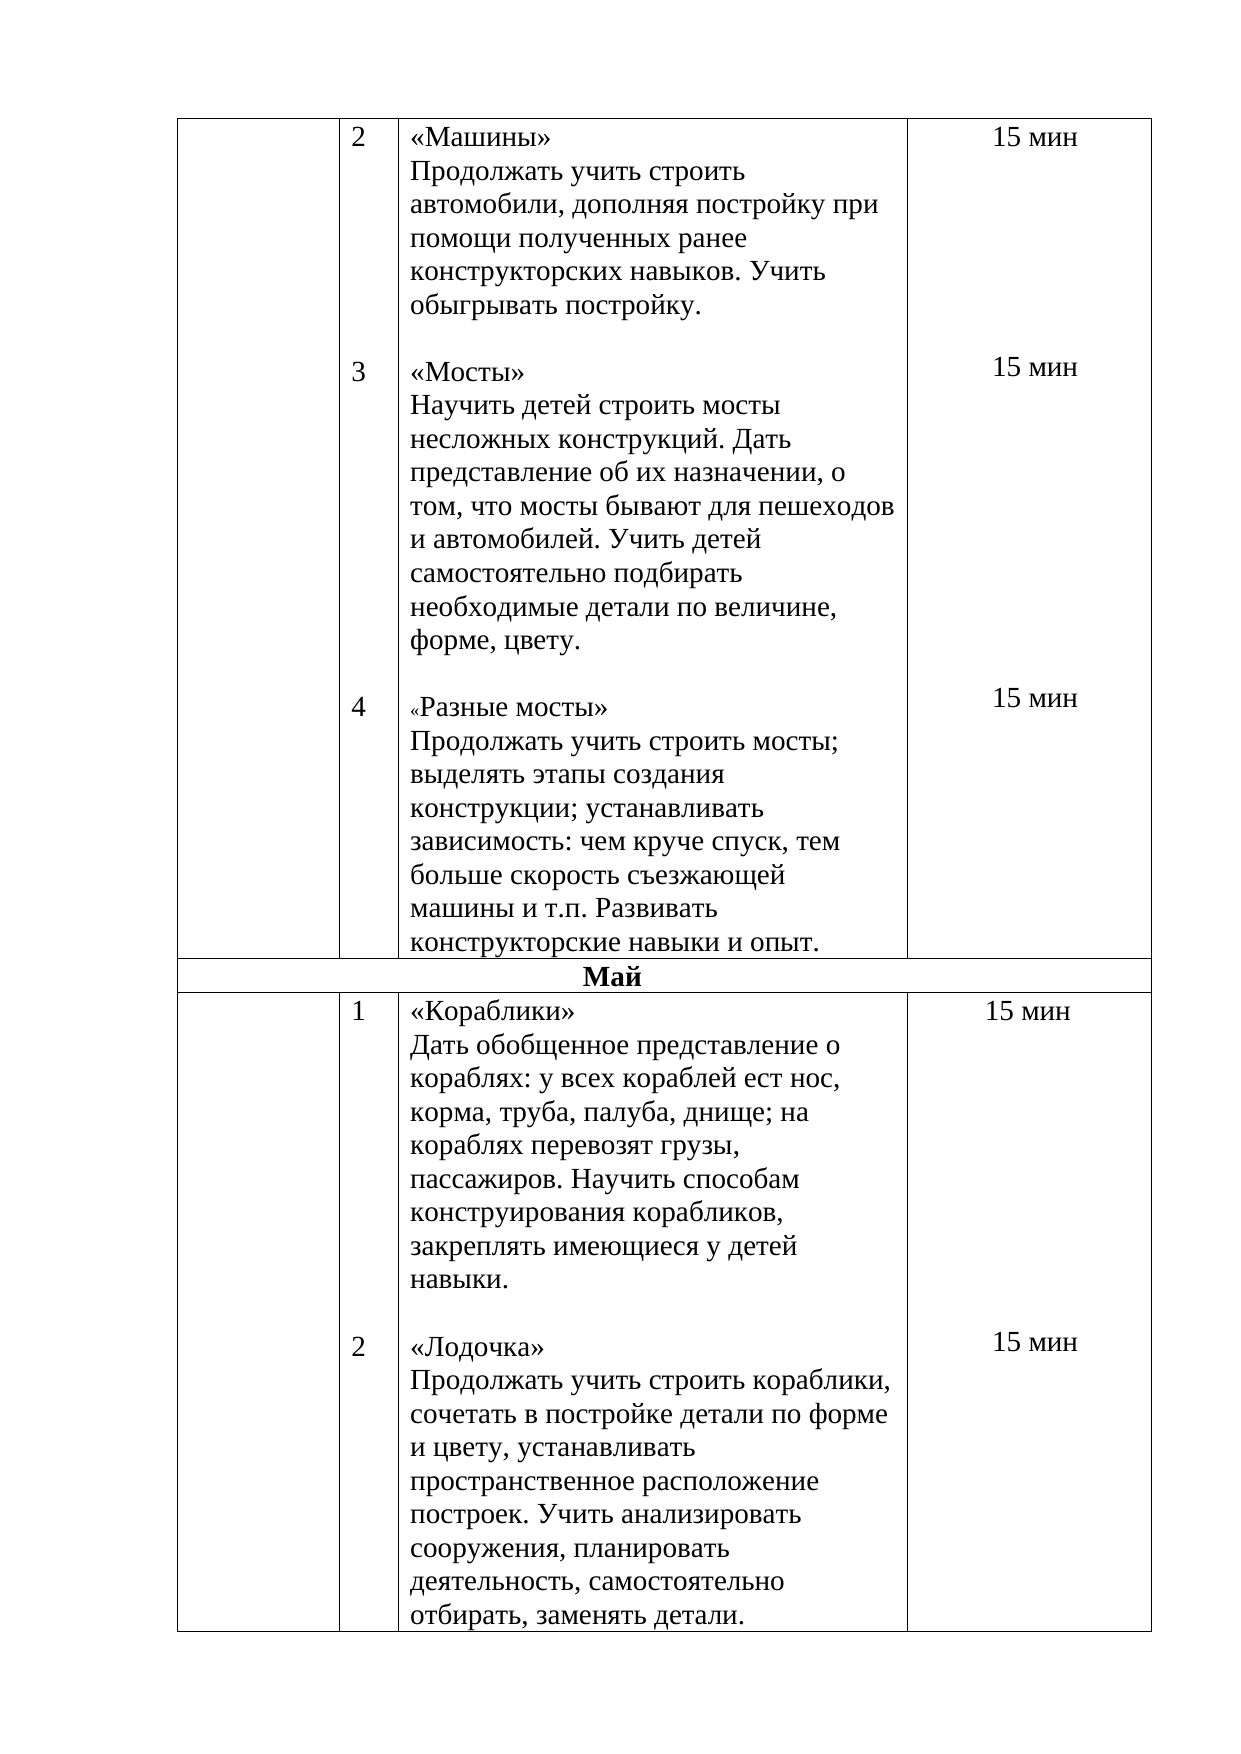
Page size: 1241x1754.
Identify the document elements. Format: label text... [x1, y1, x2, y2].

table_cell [908, 993, 1151, 1631]
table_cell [399, 993, 907, 1631]
table_cell 1 2 3 4 [340, 993, 398, 1631]
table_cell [908, 119, 1151, 958]
table_cell 1 2 3 4 [340, 119, 398, 958]
table_cell [178, 119, 339, 958]
table_cell Май [178, 959, 1151, 992]
table_cell [178, 993, 339, 1631]
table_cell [399, 119, 907, 958]
